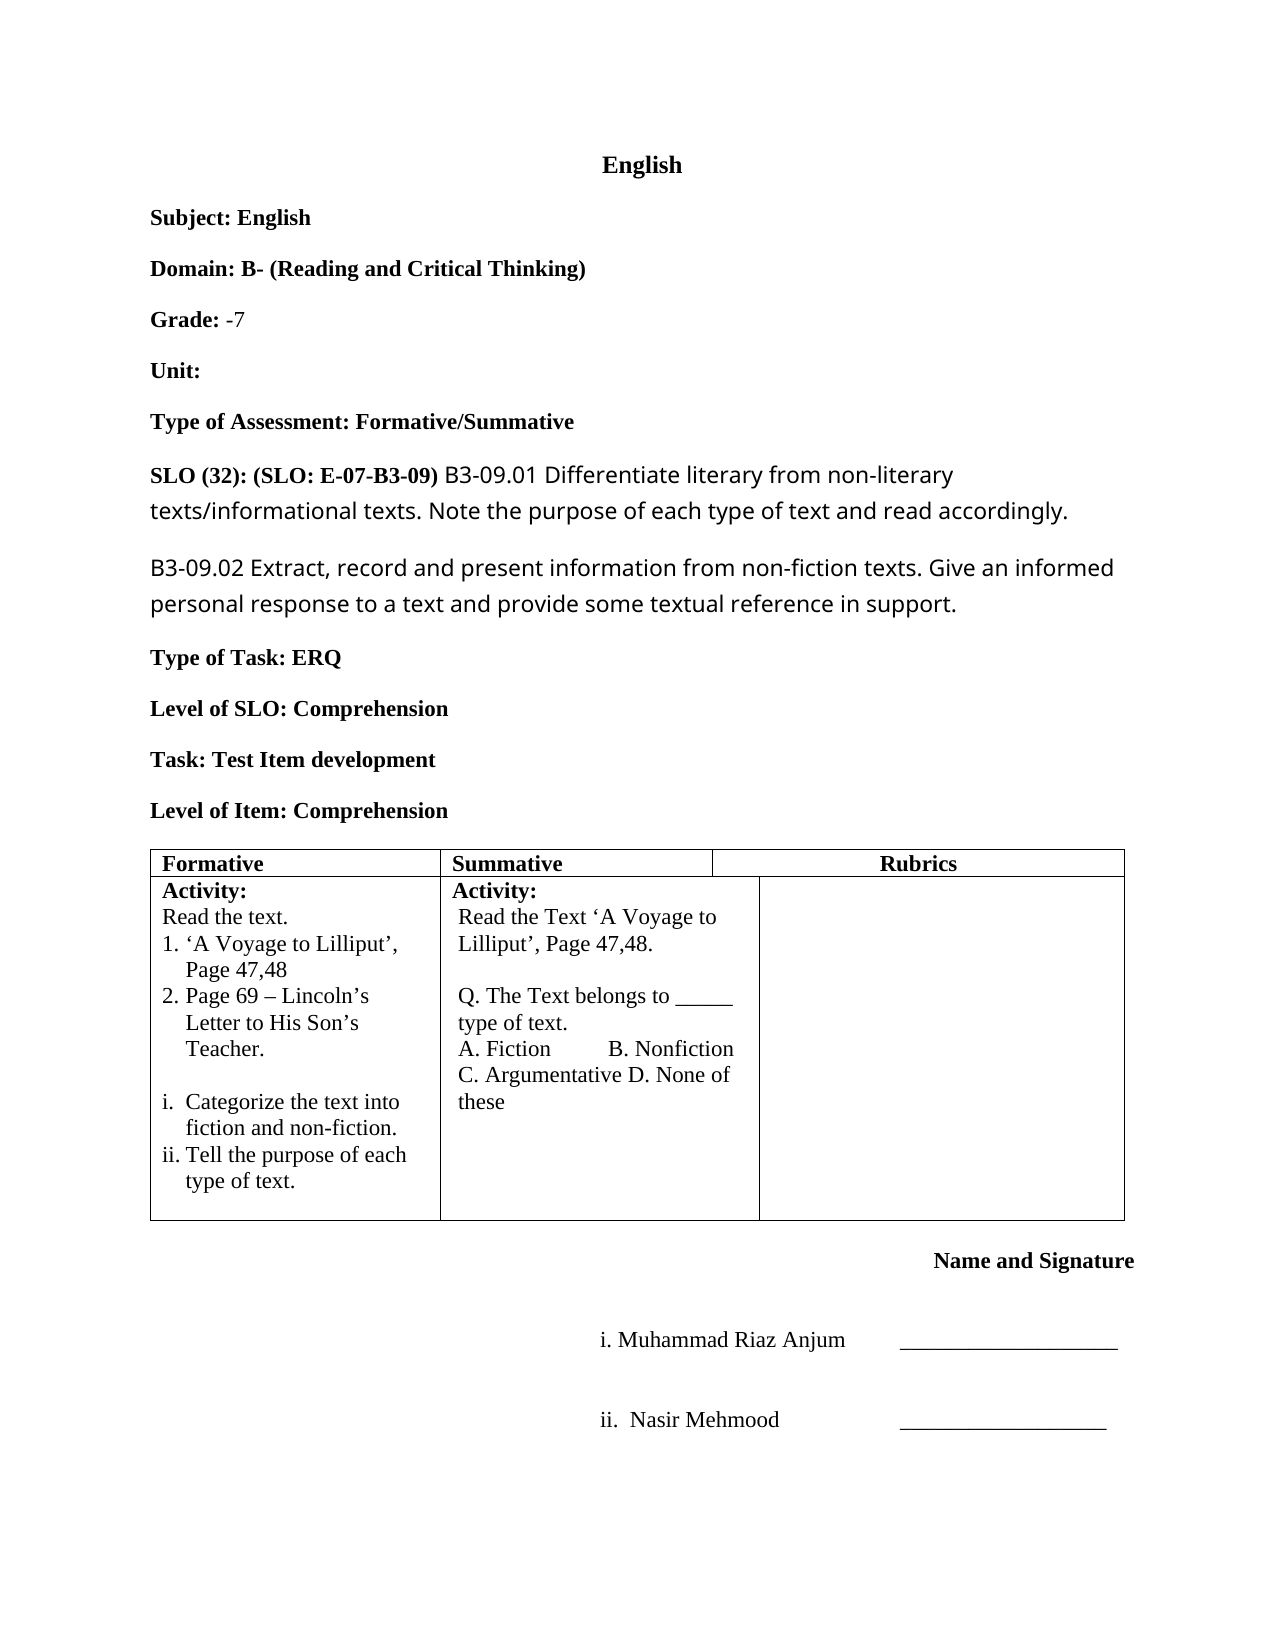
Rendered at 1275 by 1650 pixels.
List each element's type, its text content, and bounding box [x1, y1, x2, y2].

text B3-09.02 Extract, record and present information from non-fiction texts. Give an informed personal response to a text and provide some textual reference in support. [150, 552, 1134, 619]
text Subject: English [150, 204, 1134, 230]
text Type of Task: ERQ [150, 644, 1134, 671]
text Unit: [150, 357, 1134, 383]
table_header Rubrics [713, 850, 1124, 876]
text ii. Nasir Mehmood __________________ [150, 1406, 1134, 1432]
table_cell [760, 877, 1124, 1220]
text English [150, 150, 1134, 179]
text Level of Item: Comprehension [150, 798, 1134, 824]
text SLO (32): (SLO: E-07-B3-09) B3-09.01 Differentiate literary from non-literary texts/informational texts. Note the purpose of each type of text and read accordingly. [150, 459, 1134, 526]
text Name and Signature [150, 1247, 1134, 1273]
table_header Formative [151, 850, 440, 876]
text Domain: B- (Reading and Critical Thinking) [150, 255, 1134, 281]
table_cell Activity: Read the Text ‘A Voyage to Lilliput’, Page 47,48. Q. The Text belongs to _____ type of text. A. Fiction B. Nonfiction C. Argumentative D. None of these [441, 877, 759, 1220]
table_header Summative [441, 850, 712, 876]
text Grade: -7 [150, 306, 1134, 332]
text Type of Assessment: Formative/Summative [150, 408, 1134, 434]
table_cell Activity: Read the text. ‘A Voyage to Lilliput’, Page 47,48 Page 69 – Lincoln’s Letter to His Son’s Teacher. Categorize the text into fiction and non-fiction. Tell the purpose of each type of text. [151, 877, 440, 1220]
text Level of SLO: Comprehension [150, 696, 1134, 722]
text i. Muhammad Riaz Anjum ___________________ [150, 1326, 1134, 1353]
text Task: Test Item development [150, 747, 1134, 773]
